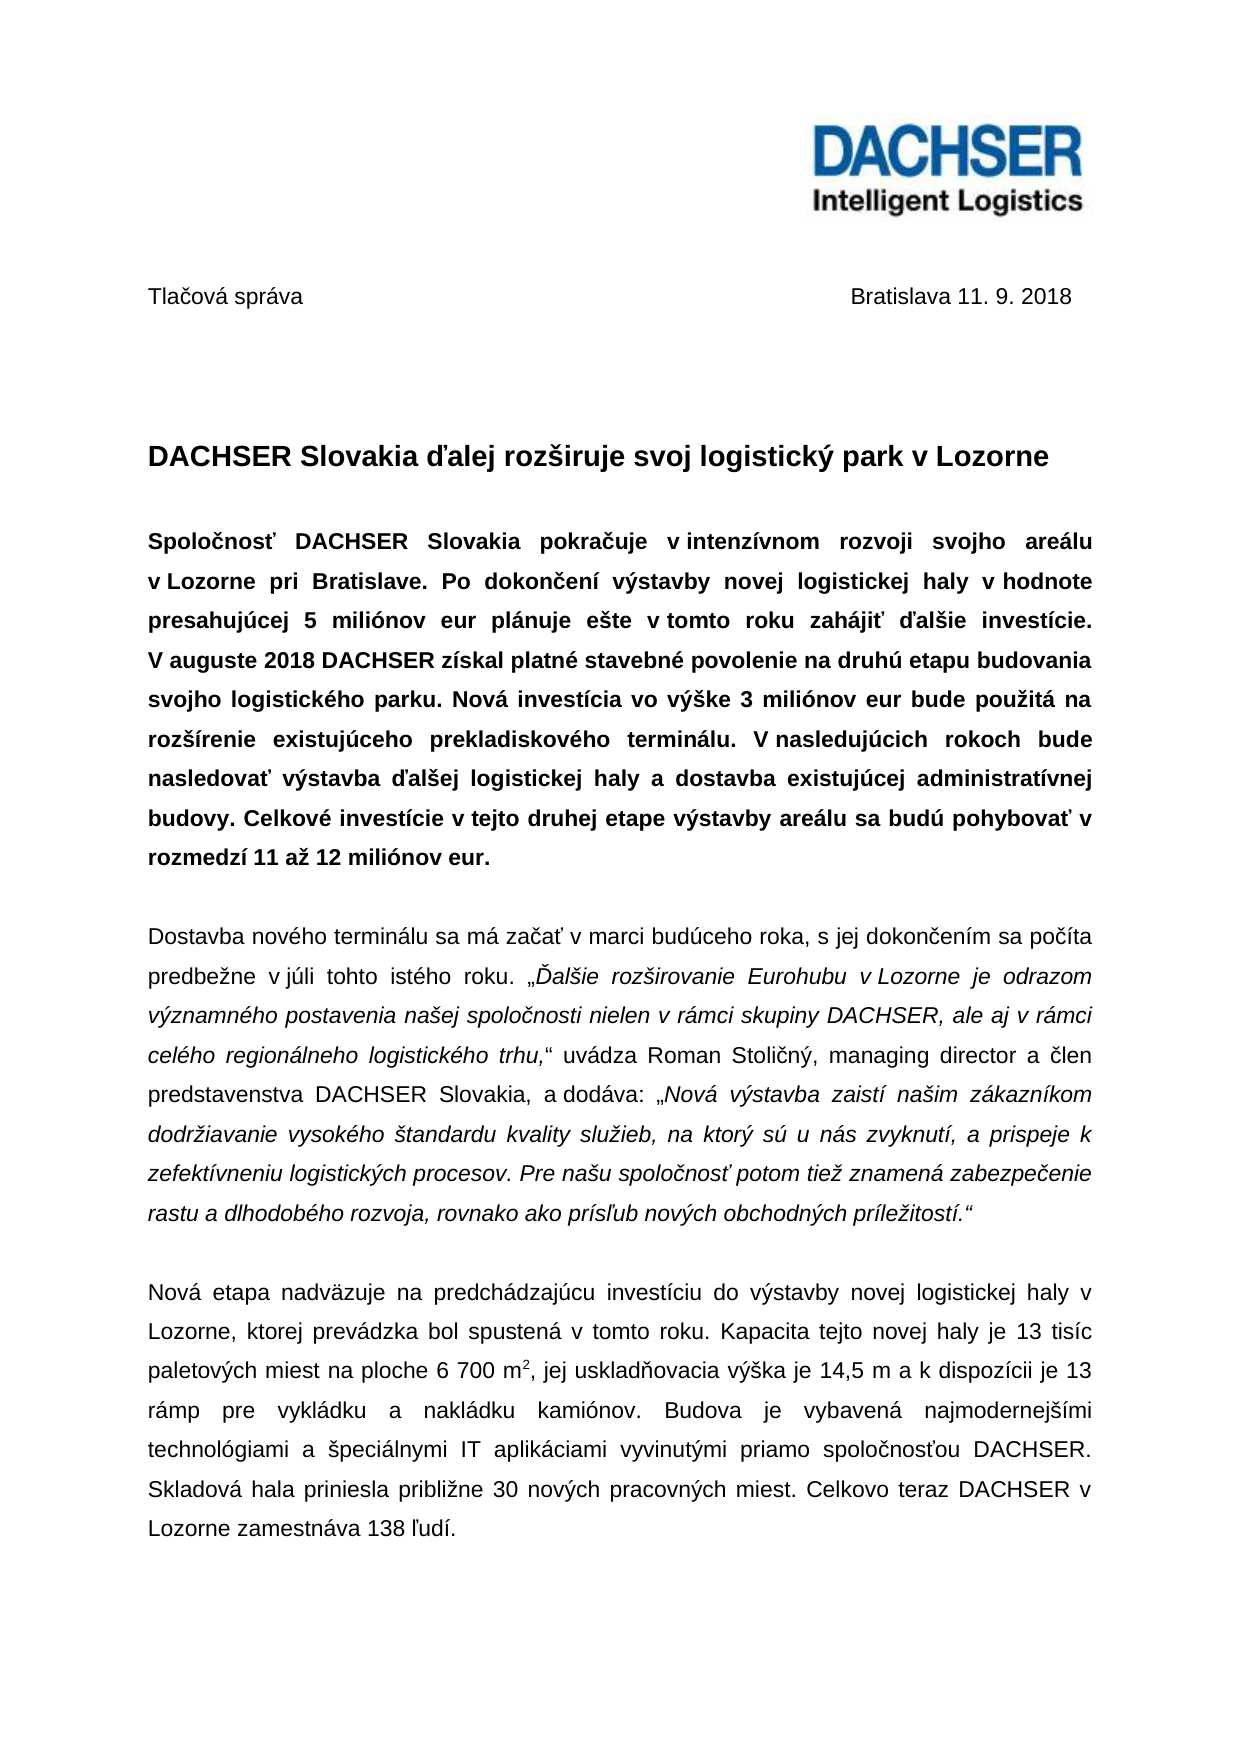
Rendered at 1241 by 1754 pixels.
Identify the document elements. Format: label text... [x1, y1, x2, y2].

picture [806, 113, 1093, 222]
text Dostavba nového terminálu sa má začať v marci budúceho roka, s jej dokončením sa počíta predbežne v júli tohto istého roku. „Ďalšie rozširovanie Eurohubu v Lozorne je odrazom významného postavenia našej spoločnosti nielen v rámci skupiny DACHSER, ale aj v rámci celého regionálneho logistického trhu,“ uvádza Roman Stoličný, managing director a člen predstavenstva DACHSER Slovakia, a dodáva: „Nová výstavba zaistí našim zákazníkom dodržiavanie vysokého štandardu kvality služieb, na ktorý sú u nás zvyknutí, a prispeje k zefektívneniu logistických procesov. Pre našu spoločnosť potom tiež znamená zabezpečenie rastu a dlhodobého rozvoja, rovnako ako prísľub nových obchodných príležitostí.“ [148, 923, 1093, 1226]
text Spoločnosť DACHSER Slovakia pokračuje v intenzívnom rozvoji svojho areálu v Lozorne pri Bratislave. Po dokončení výstavby novej logistickej haly v hodnote presahujúcej 5 miliónov eur plánuje ešte v tomto roku zahájiť ďalšie investície. V auguste 2018 DACHSER získal platné stavebné povolenie na druhú etapu budovania svojho logistického parku. Nová investícia vo výške 3 miliónov eur bude použitá na rozšírenie existujúceho prekladiskového terminálu. V nasledujúcich rokoch bude nasledovať výstavba ďalšej logistickej haly a dostavba existujúcej administratívnej budovy. Celkové investície v tejto druhej etape výstavby areálu sa budú pohybovať v rozmedzí 11 až 12 miliónov eur. [148, 528, 1093, 871]
text Nová etapa nadväzuje na predchádzajúcu investíciu do výstavby novej logistickej haly v Lozorne, ktorej prevádzka bol spustená v tomto roku. Kapacita tejto novej haly je 13 tisíc paletových miest na ploche 6 700 m2, jej uskladňovacia výška je 14,5 m a k dispozícii je 13 rámp pre vykládku a nakládku kamiónov. Budova je vybavená najmodernejšími technológiami a špeciálnymi IT aplikáciami vyvinutými priamo spoločnosťou DACHSER. Skladová hala priniesla približne 30 nových pracovných miest. Celkovo teraz DACHSER v Lozorne zamestnáva 138 ľudí. [148, 1278, 1093, 1542]
text Tlačová správa Bratislava 11. 9. 2018 [148, 283, 1093, 309]
text DACHSER Slovakia ďalej rozširuje svoj logistický park v Lozorne [148, 438, 1093, 472]
